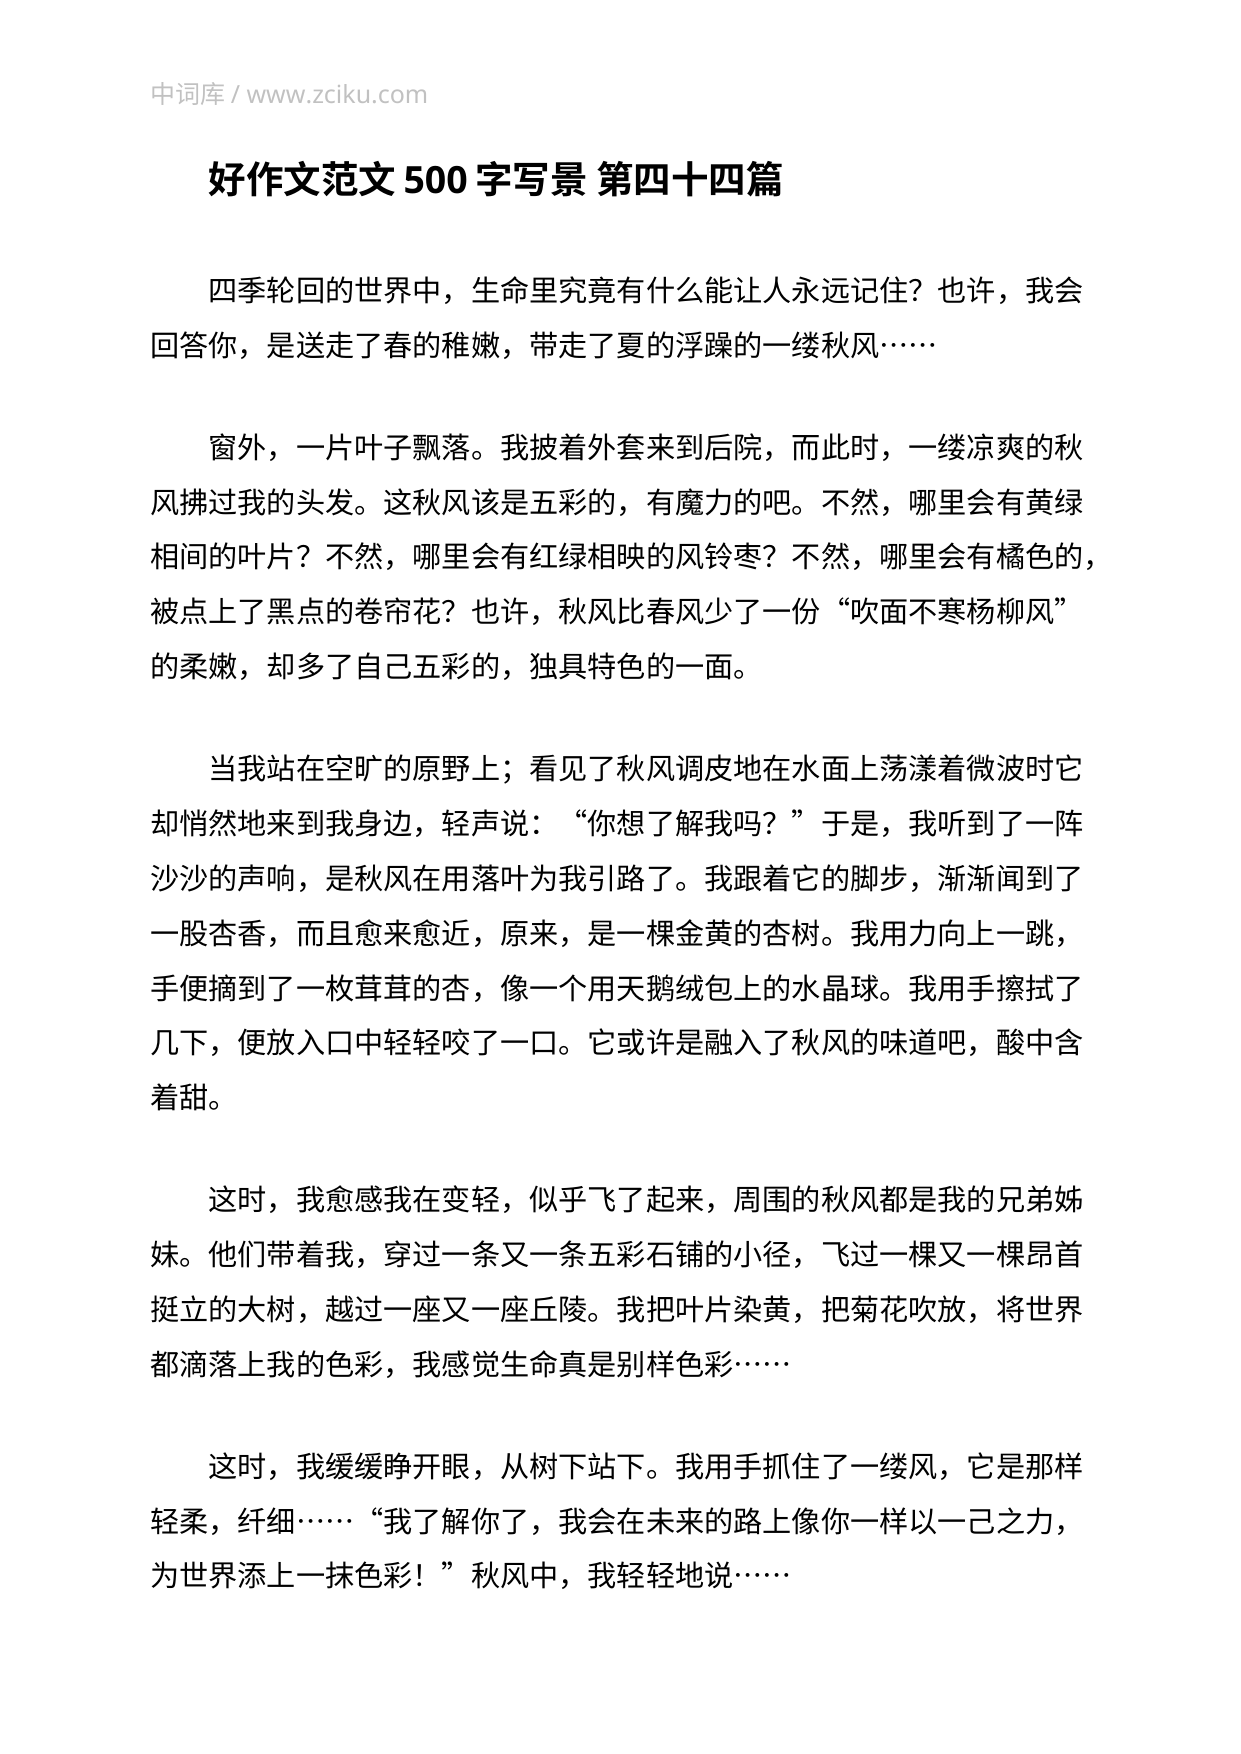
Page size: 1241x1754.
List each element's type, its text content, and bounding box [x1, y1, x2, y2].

text 这时，我愈感我在变轻，似乎飞了起来，周围的秋风都是我的兄弟姊妹。他们带着我，穿过一条又一条五彩石铺的小径，飞过一棵又一棵昂首挺立的大树，越过一座又一座丘陵。我把叶片染黄，把菊花吹放，将世界都滴落上我的色彩，我感觉生命真是别样色彩…… [150, 1177, 1090, 1384]
text 窗外，一片叶子飘落。我披着外套来到后院，而此时，一缕凉爽的秋风拂过我的头发。这秋风该是五彩的，有魔力的吧。不然，哪里会有黄绿相间的叶片？不然，哪里会有红绿相映的风铃枣？不然，哪里会有橘色的，被点上了黑点的卷帘花？也许，秋风比春风少了一份“吹面不寒杨柳风”的柔嫩，却多了自己五彩的，独具特色的一面。 [150, 424, 1090, 686]
text 这时，我缓缓睁开眼，从树下站下。我用手抓住了一缕风，它是那样轻柔，纤细……“我了解你了，我会在未来的路上像你一样以一己之力，为世界添上一抹色彩！”秋风中，我轻轻地说…… [150, 1443, 1090, 1595]
text 四季轮回的世界中，生命里究竟有什么能让人永远记住？也许，我会回答你，是送走了春的稚嫩，带走了夏的浮躁的一缕秋风…… [150, 268, 1090, 365]
text 当我站在空旷的原野上；看见了秋风调皮地在水面上荡漾着微波时它却悄然地来到我身边，轻声说：“你想了解我吗？”于是，我听到了一阵沙沙的声响，是秋风在用落叶为我引路了。我跟着它的脚步，渐渐闻到了一股杏香，而且愈来愈近，原来，是一棵金黄的杏树。我用力向上一跳，手便摘到了一枚茸茸的杏，像一个用天鹅绒包上的水晶球。我用手擦拭了几下，便放入口中轻轻咬了一口。它或许是融入了秋风的味道吧，酸中含着甜。 [150, 746, 1090, 1117]
text 好作文范文500字写景 第四十四篇 [150, 150, 1090, 204]
